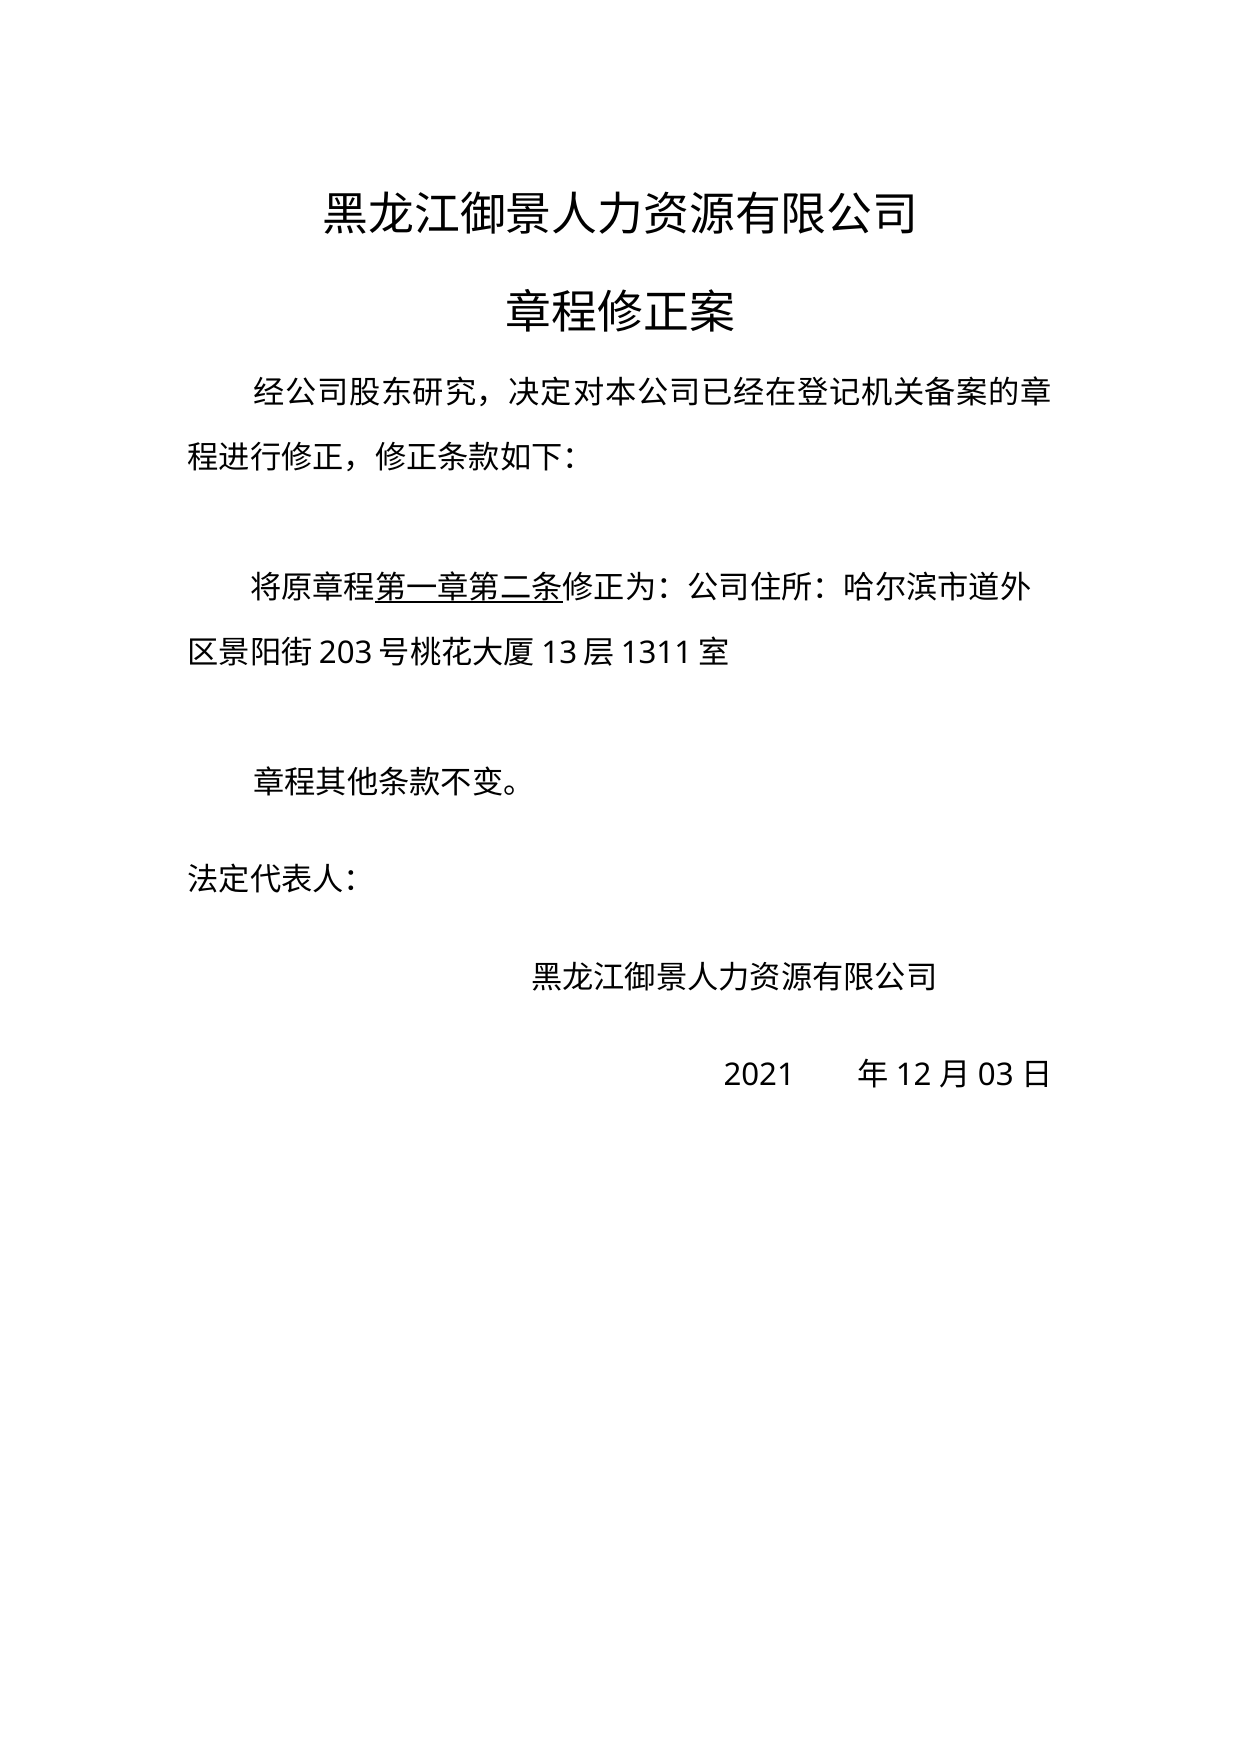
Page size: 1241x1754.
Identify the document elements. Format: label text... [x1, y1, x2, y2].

text 章程修正案 [187, 259, 1053, 357]
text 2021 年 12 月 03 日 [187, 1039, 1053, 1104]
text 章程其他条款不变。 [187, 747, 1053, 812]
text 将原章程第一章第二条修正为：公司住所：哈尔滨市道外区景阳街203号桃花大厦13层1311室 [187, 552, 1053, 682]
text 黑龙江御景人力资源有限公司 [187, 162, 1053, 259]
text 经公司股东研究，决定对本公司已经在登记机关备案的章程进行修正，修正条款如下： [187, 357, 1053, 487]
text 法定代表人： [187, 844, 1053, 909]
text 黑龙江御景人力资源有限公司 [187, 942, 1053, 1007]
